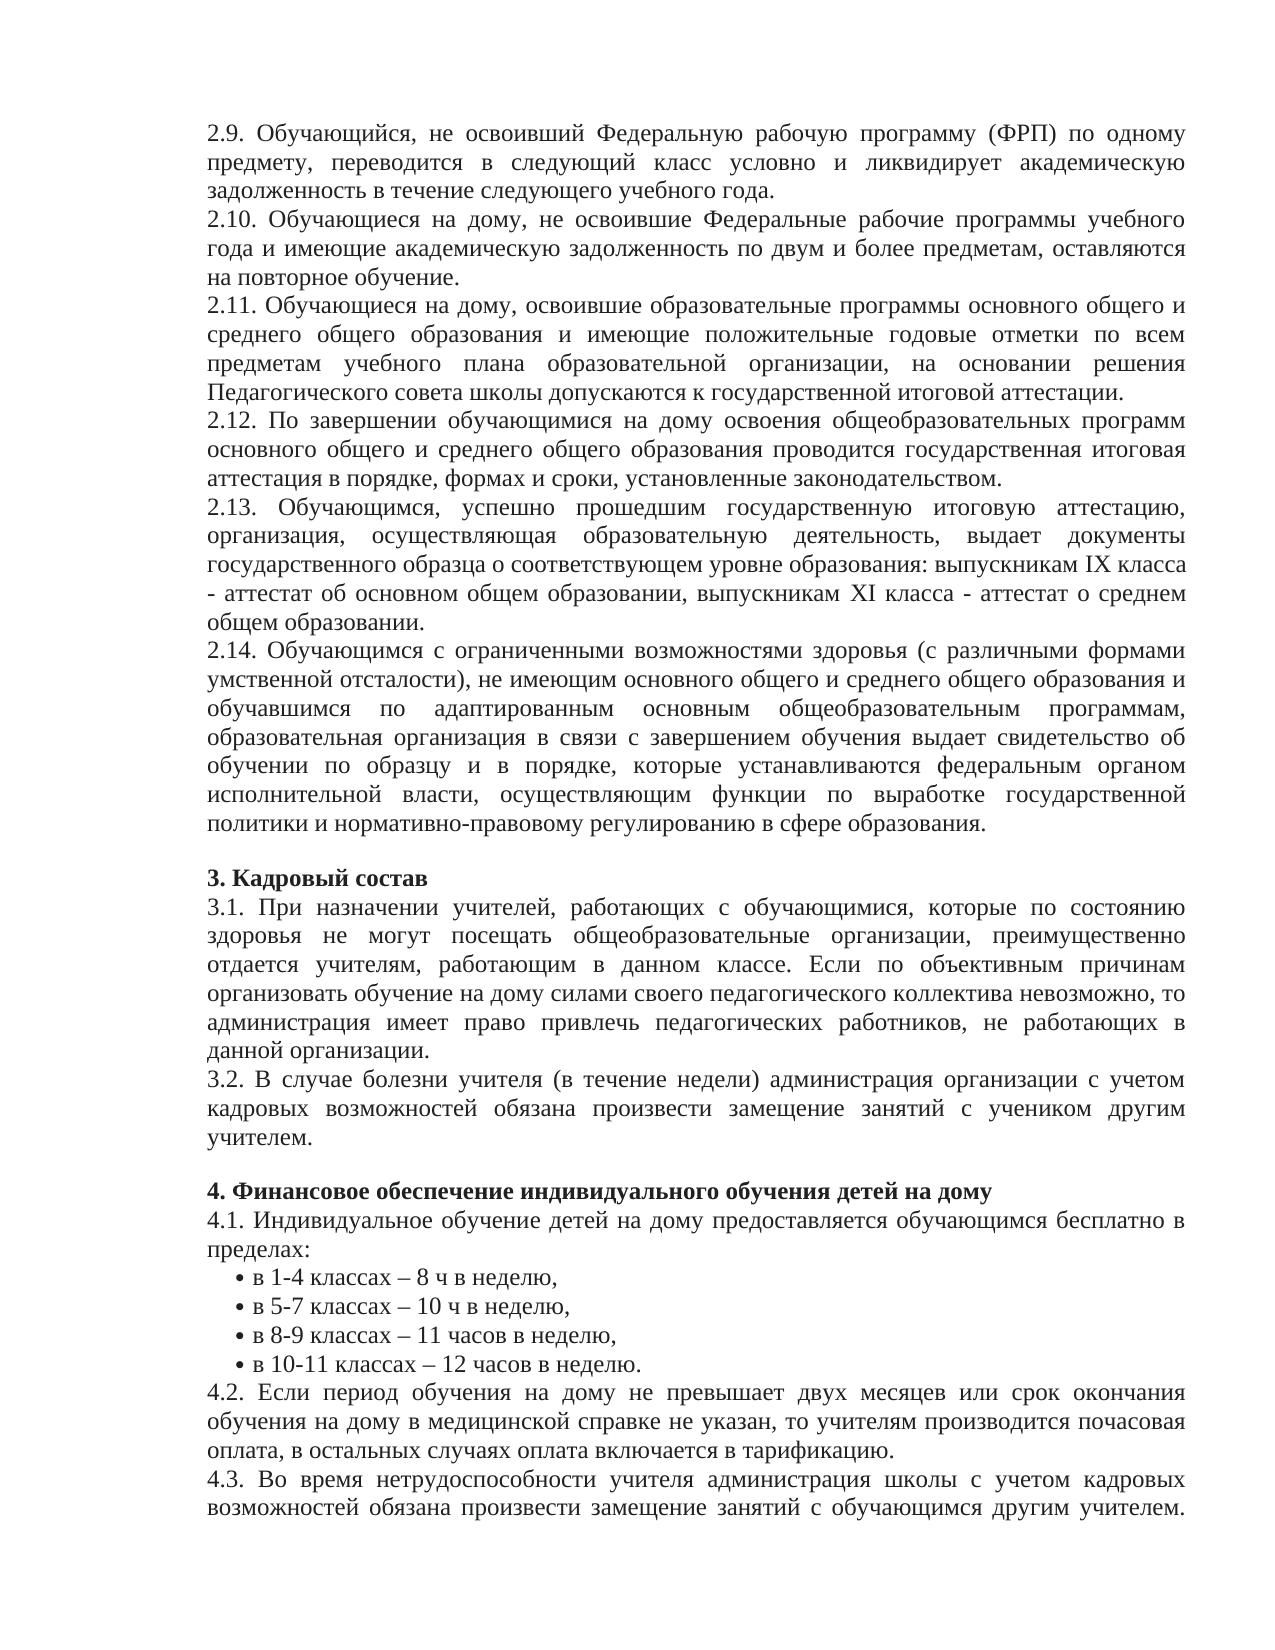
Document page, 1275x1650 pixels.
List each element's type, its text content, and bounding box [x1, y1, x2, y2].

text 2.9. Обучающийся, не освоивший Федеральную рабочую программу (ФРП) по одному предмету, переводится в следующий класс условно и ликвидирует академическую задолженность в течение следующего учебного года. [207, 118, 1186, 204]
list в 1-4 классах – 8 ч в неделю, [236, 1262, 1186, 1291]
text 3. Кадровый состав [207, 852, 1186, 892]
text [207, 1464, 1186, 1521]
list в 5-7 классах – 10 ч в неделю, [236, 1291, 1186, 1320]
text 2.13. Обучающимся, успешно прошедшим государственную итоговую аттестацию, организация, осуществляющая образовательную деятельность, выдает документы государственного образца о соответствующем уровне образования: выпускникам IX класса - аттестат об основном общем образовании, выпускникам XI класса - аттестат о среднем общем образовании. [207, 492, 1186, 636]
text 2.14. Обучающимся с ограниченными возможностями здоровья (с различными формами умственной отсталости), не имеющим основного общего и среднего общего образования и обучавшимся по адаптированным основным общеобразовательным программам, образовательная организация в связи с завершением обучения выдает свидетельство об обучении по образцу и в порядке, которые устанавливаются федеральным органом исполнительной власти, осуществляющим функции по выработке государственной политики и нормативно-правовому регулированию в сфере образования. [207, 636, 1186, 837]
text 2.10. Обучающиеся на дому, не освоившие Федеральные рабочие программы учебного года и имеющие академическую задолженность по двум и более предметам, оставляются на повторное обучение. [207, 204, 1186, 291]
text 4. Финансовое обеспечение индивидуального обучения детей на дому [207, 1166, 1186, 1205]
text 4.1. Индивидуальное обучение детей на дому предоставляется обучающимся бесплатно в пределах: [207, 1205, 1186, 1262]
text 3.1. При назначении учителей, работающих с обучающимися, которые по состоянию здоровья не могут посещать общеобразовательные организации, преимущественно отдается учителям, работающим в данном классе. Если по объективным причинам организовать обучение на дому силами своего педагогического коллектива невозможно, то администрация имеет право привлечь педагогических работников, не работающих в данной организации. [207, 892, 1186, 1064]
list в 10-11 классах – 12 часов в неделю. [236, 1349, 1186, 1377]
text 2.12. По завершении обучающимися на дому освоения общеобразовательных программ основного общего и среднего общего образования проводится государственная итоговая аттестация в порядке, формах и сроки, установленные законодательством. [207, 406, 1186, 492]
text 3.2. В случае болезни учителя (в течение недели) администрация организации с учетом кадровых возможностей обязана произвести замещение занятий с учеником другим учителем. [207, 1064, 1186, 1150]
list в 8-9 классах – 11 часов в неделю, [236, 1320, 1186, 1349]
text 4.2. Если период обучения на дому не превышает двух месяцев или срок окончания обучения на дому в медицинской справке не указан, то учителям производится почасовая оплата, в остальных случаях оплата включается в тарификацию. [207, 1377, 1186, 1464]
text 2.11. Обучающиеся на дому, освоившие образовательные программы основного общего и среднего общего образования и имеющие положительные годовые отметки по всем предметам учебного плана образовательной организации, на основании решения Педагогического совета школы допускаются к государственной итоговой аттестации. [207, 291, 1186, 406]
